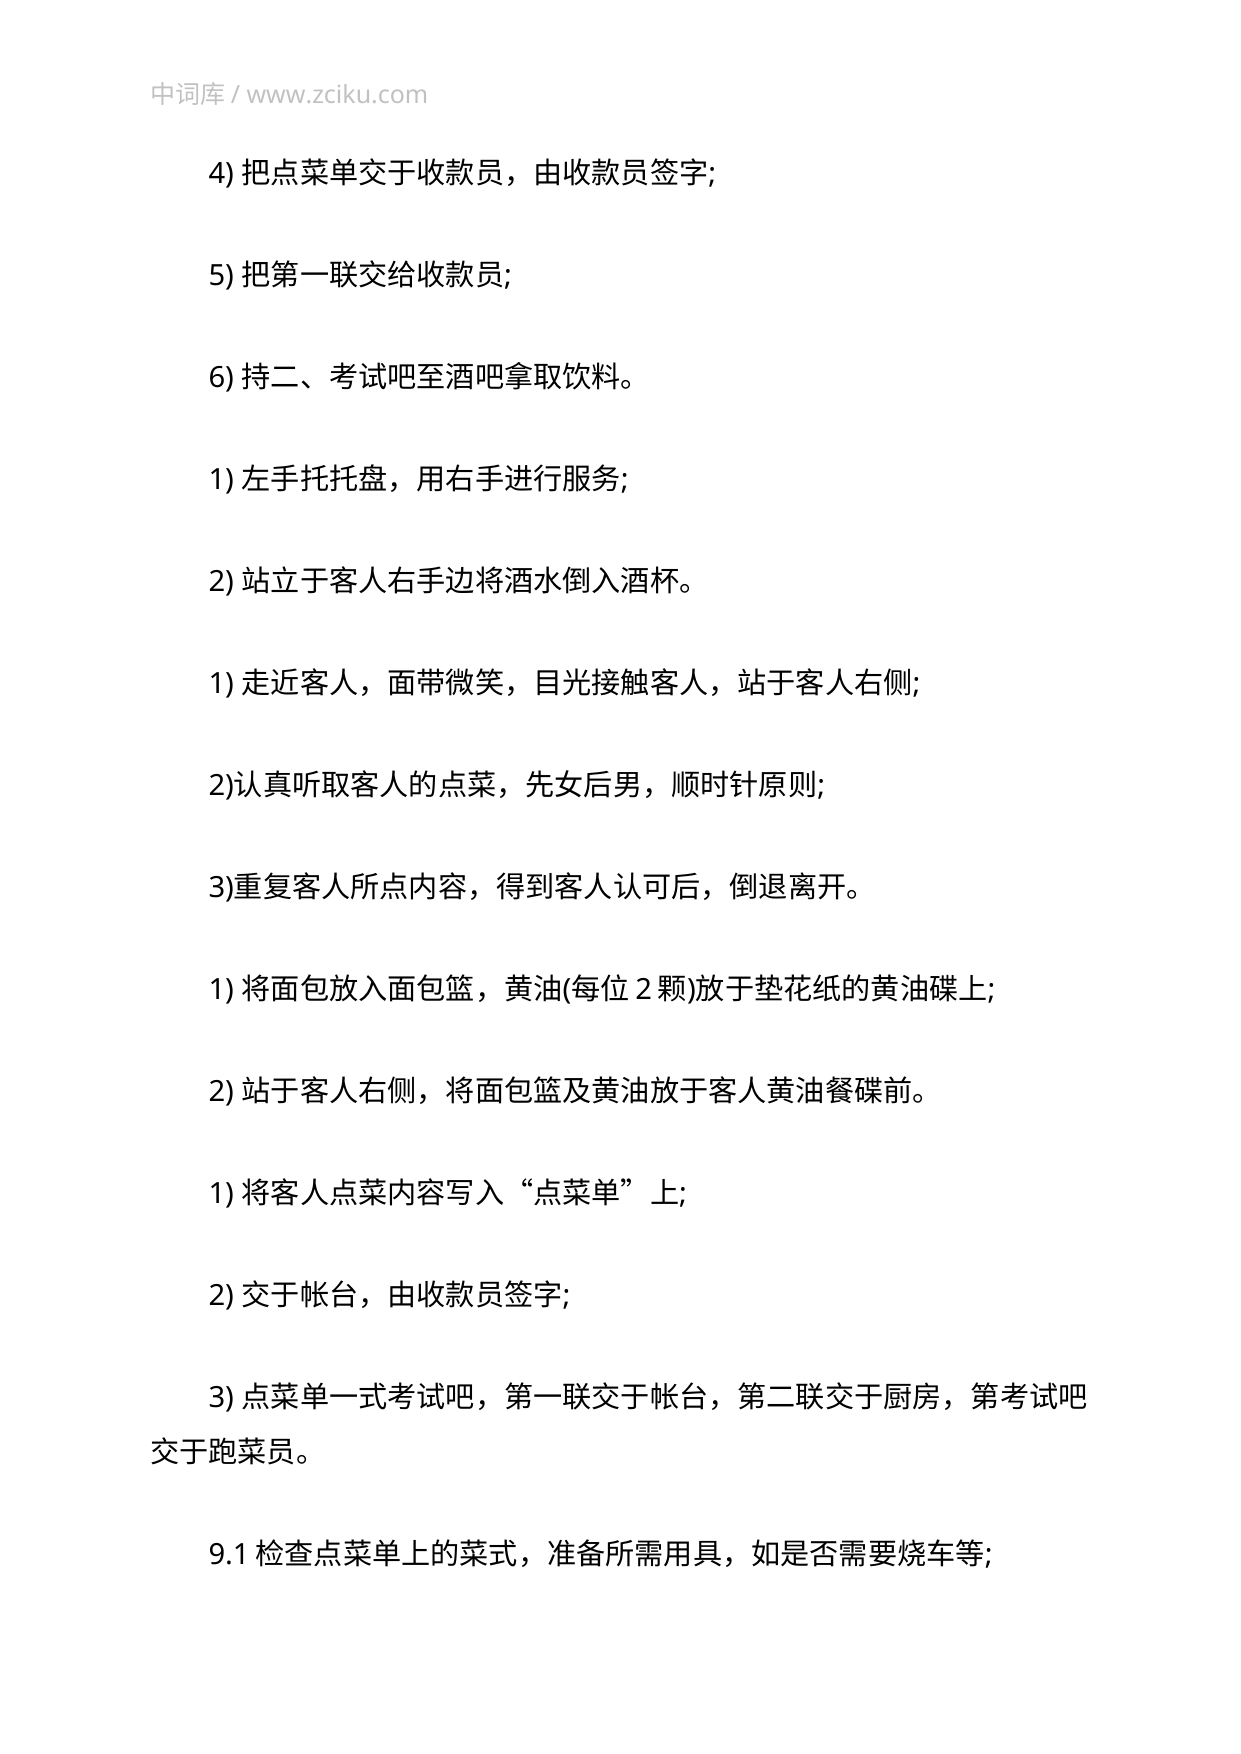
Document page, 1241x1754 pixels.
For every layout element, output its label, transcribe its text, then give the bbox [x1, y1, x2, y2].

text 4) 把点菜单交于收款员，由收款员签字; [150, 150, 1090, 192]
text 2) 交于帐台，由收款员签字; [150, 1272, 1090, 1314]
text 9.1检查点菜单上的菜式，准备所需用具，如是否需要烧车等; [150, 1531, 1090, 1573]
text 1) 将客人点菜内容写入“点菜单”上; [150, 1170, 1090, 1212]
text 1) 将面包放入面包篮，黄油(每位2颗)放于垫花纸的黄油碟上; [150, 966, 1090, 1008]
text 3) 点菜单一式考试吧，第一联交于帐台，第二联交于厨房，第考试吧交于跑菜员。 [150, 1374, 1090, 1471]
text 3)重复客人所点内容，得到客人认可后，倒退离开。 [150, 864, 1090, 906]
text 2) 站立于客人右手边将酒水倒入酒杯。 [150, 558, 1090, 600]
text 6) 持二、考试吧至酒吧拿取饮料。 [150, 354, 1090, 396]
text 2) 站于客人右侧，将面包篮及黄油放于客人黄油餐碟前。 [150, 1068, 1090, 1110]
text 5) 把第一联交给收款员; [150, 252, 1090, 294]
text 2)认真听取客人的点菜，先女后男，顺时针原则; [150, 762, 1090, 804]
text 1) 走近客人，面带微笑，目光接触客人，站于客人右侧; [150, 660, 1090, 702]
text 1) 左手托托盘，用右手进行服务; [150, 456, 1090, 498]
